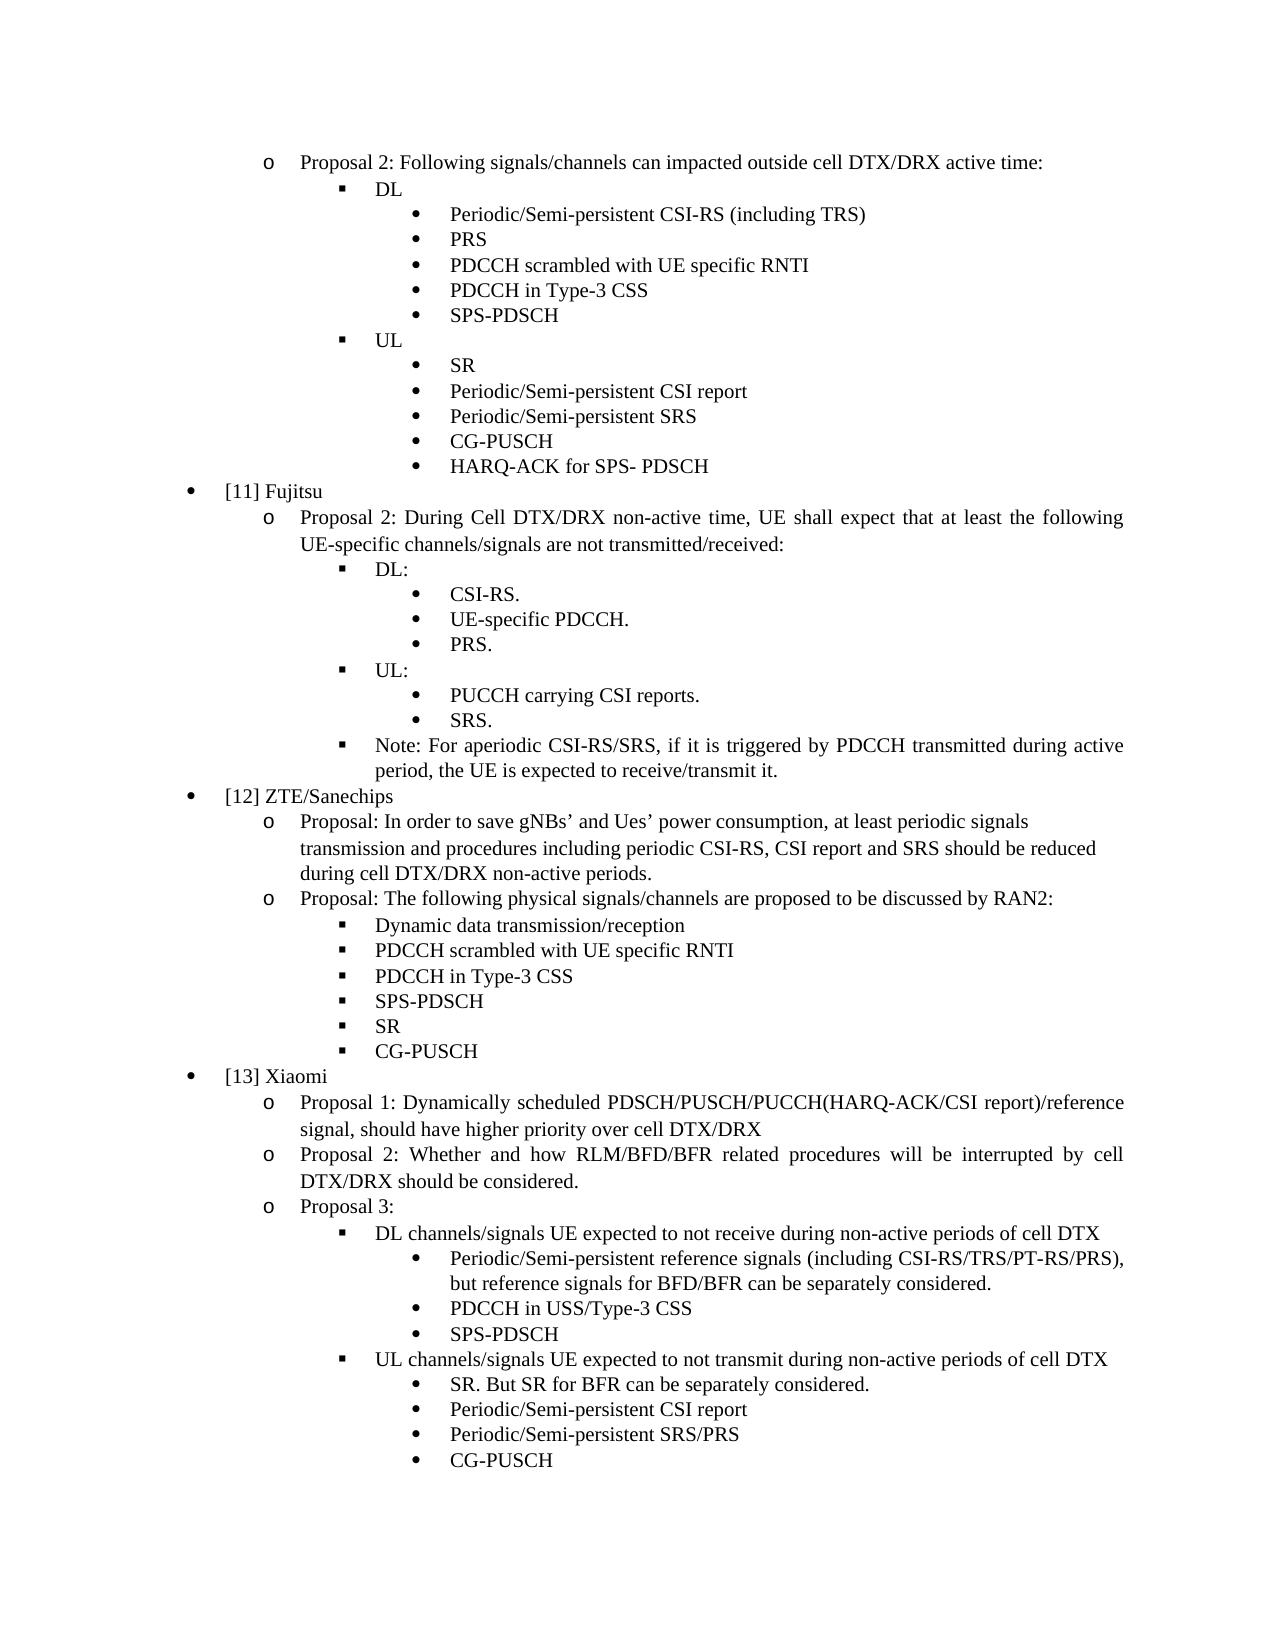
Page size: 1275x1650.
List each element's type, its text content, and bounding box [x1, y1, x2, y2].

list Proposal 2: During Cell DTX/DRX non-active time, UE shall expect that at least the following UE-specific channels/signals are not transmitted/received: [262, 505, 1125, 556]
list SR [337, 1014, 1125, 1038]
list PDCCH in Type-3 CSS [412, 278, 1125, 302]
list CG-PUSCH [412, 429, 1125, 453]
list PRS. [412, 632, 1125, 656]
list Periodic/Semi-persistent SRS [412, 404, 1125, 428]
list DL [337, 177, 1125, 201]
list Periodic/Semi-persistent reference signals (including CSI-RS/TRS/PT-RS/PRS), but reference signals for BFD/BFR can be separately considered. [412, 1246, 1125, 1295]
list SPS-PDSCH [412, 303, 1125, 327]
list PUCCH carrying CSI reports. [412, 683, 1125, 707]
list Periodic/Semi-persistent SRS/PRS [412, 1422, 1125, 1446]
list CG-PUSCH [337, 1039, 1125, 1063]
list PDCCH in Type-3 CSS [337, 963, 1125, 988]
list DL channels/signals UE expected to not receive during non-active periods of cell DTX [337, 1221, 1125, 1245]
list PDCCH in USS/Type-3 CSS [412, 1296, 1125, 1320]
list UE-specific PDCCH. [412, 607, 1125, 631]
list Periodic/Semi-persistent CSI report [412, 1397, 1125, 1421]
list PDCCH scrambled with UE specific RNTI [337, 938, 1125, 962]
list PDCCH scrambled with UE specific RNTI [412, 253, 1125, 277]
list Proposal: In order to save gNBs’ and Ues’ power consumption, at least periodic signals transmission and procedures including periodic CSI-RS, CSI report and SRS should be reduced during cell DTX/DRX non-active periods. [262, 809, 1125, 885]
list Proposal 1: Dynamically scheduled PDSCH/PUSCH/PUCCH(HARQ-ACK/CSI report)/reference signal, should have higher priority over cell DTX/DRX [262, 1089, 1125, 1141]
list Proposal 3: [262, 1194, 1125, 1219]
list UL: [337, 658, 1125, 682]
list SPS-PDSCH [412, 1322, 1125, 1346]
list DL: [337, 557, 1125, 581]
list SPS-PDSCH [337, 989, 1125, 1013]
list Proposal 2: Following signals/channels can impacted outside cell DTX/DRX active time: [262, 150, 1125, 176]
list UL [337, 328, 1125, 352]
list Dynamic data transmission/reception [337, 913, 1125, 937]
list [12] ZTE/Sanechips [187, 784, 1125, 808]
list UL channels/signals UE expected to not transmit during non-active periods of cell DTX [337, 1347, 1125, 1371]
list Note: For aperiodic CSI-RS/SRS, if it is triggered by PDCCH transmitted during active period, the UE is expected to receive/transmit it. [337, 733, 1125, 782]
list Proposal 2: Whether and how RLM/BFD/BFR related procedures will be interrupted by cell DTX/DRX should be considered. [262, 1142, 1125, 1193]
list Periodic/Semi-persistent CSI report [412, 379, 1125, 403]
list SRS. [412, 708, 1125, 732]
list HARQ-ACK for SPS- PDSCH [412, 454, 1125, 478]
list SR [412, 353, 1125, 377]
list CG-PUSCH [412, 1448, 1125, 1472]
list Periodic/Semi-persistent CSI-RS (including TRS) [412, 202, 1125, 226]
list Proposal: The following physical signals/channels are proposed to be discussed by RAN2: [262, 886, 1125, 912]
list [13] Xiaomi [187, 1064, 1125, 1088]
list SR. But SR for BFR can be separately considered. [412, 1372, 1125, 1396]
list [11] Fujitsu [187, 479, 1125, 503]
list PRS [412, 227, 1125, 251]
list CSI-RS. [412, 582, 1125, 606]
